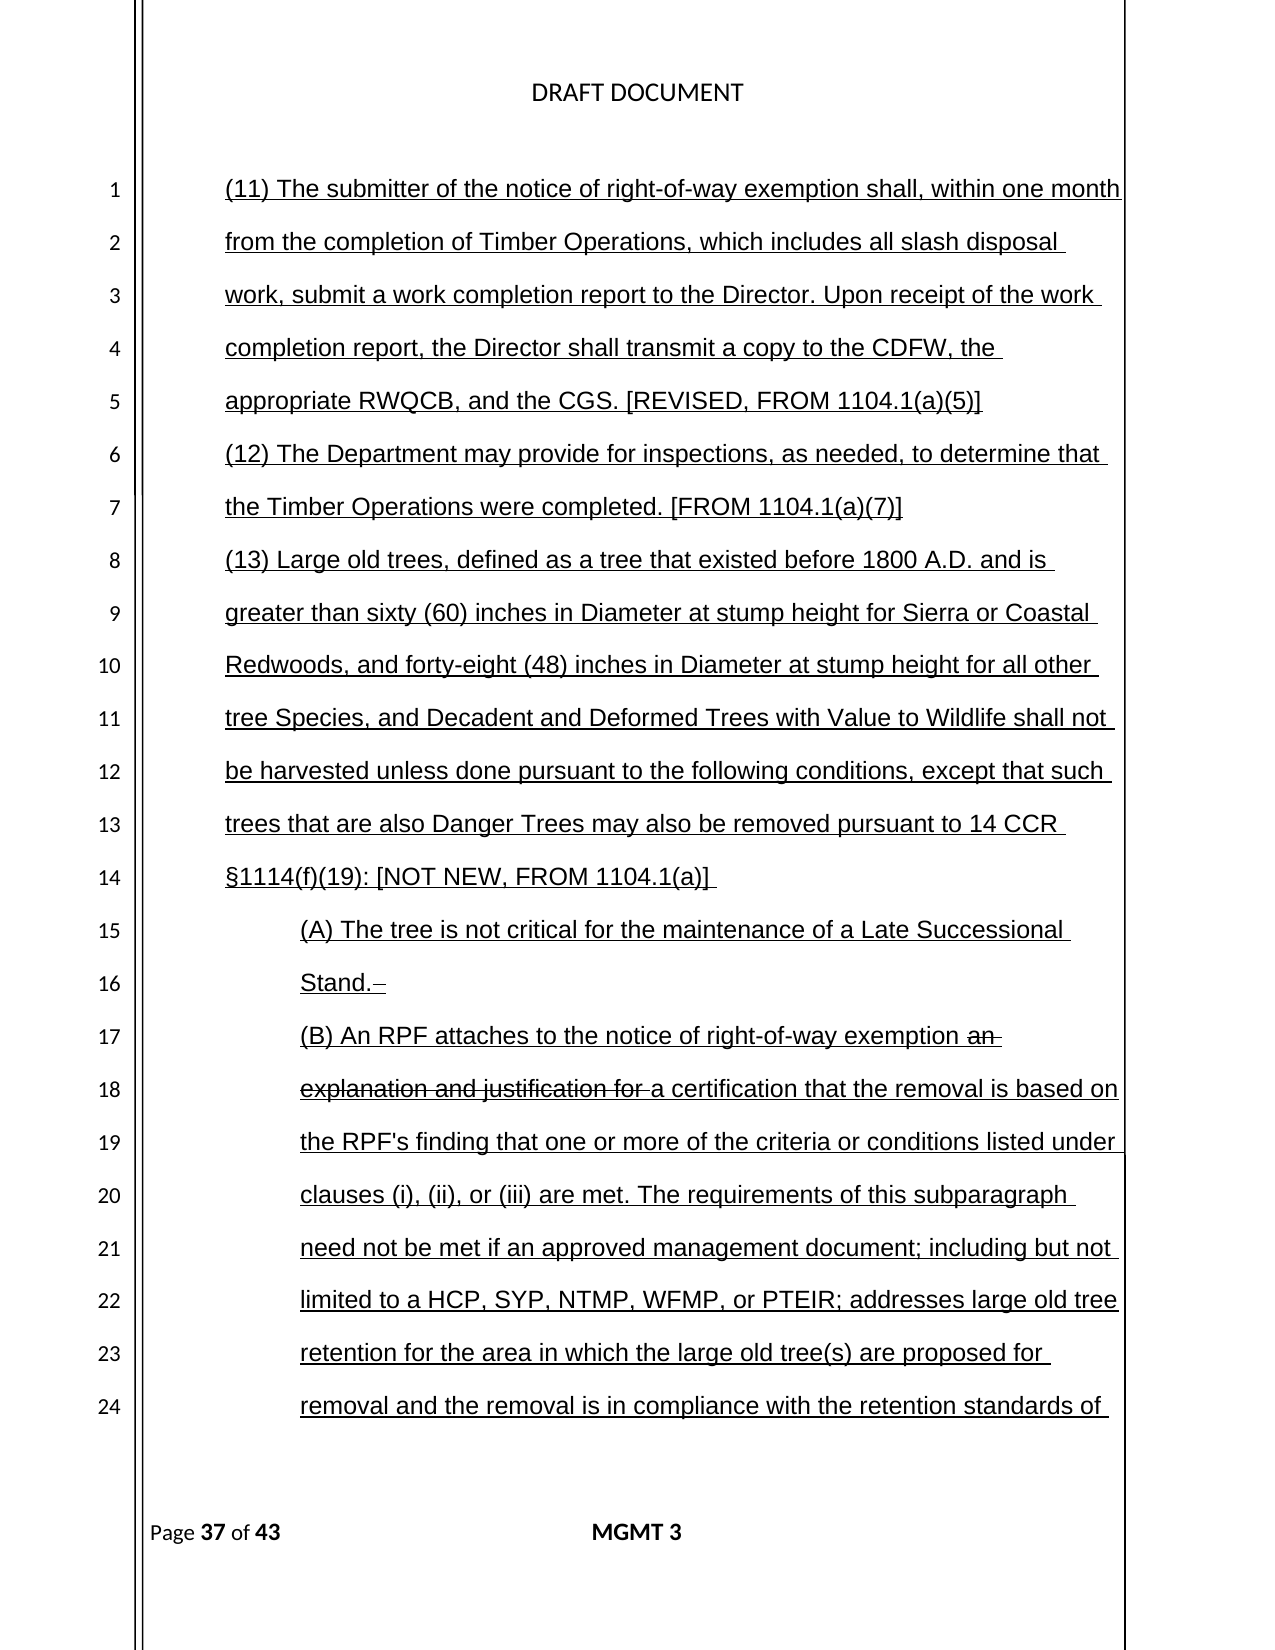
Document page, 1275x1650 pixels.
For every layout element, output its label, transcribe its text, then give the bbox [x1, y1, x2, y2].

text (A) The tree is not critical for the maintenance of a Late Successional Stand. [300, 891, 1125, 997]
text (13) Large old trees, defined as a tree that existed before 1800 A.D. and is greater than sixty (60) inches in Diameter at stump height for Sierra or Coastal Redwoods, and forty-eight (48) inches in Diameter at stump height for all other tree Species, and Decadent and Deformed Trees with Value to Wildlife shall not be harvested unless done pursuant to the following conditions, except that such trees that are also Danger Trees may also be removed pursuant to 14 CCR §1114(f)(19): [NOT NEW, FROM 1104.1(a)] [225, 520, 1125, 891]
text (11) The submitter of the notice of right-of-way exemption shall, within one month from the completion of Timber Operations, which includes all slash disposal work, submit a work completion report to the Director. Upon receipt of the work completion report, the Director shall transmit a copy to the CDFW, the appropriate RWQCB, and the CGS. [REVISED, FROM 1104.1(a)(5)] [225, 150, 1125, 414]
text (12) The Department may provide for inspections, as needed, to determine that the Timber Operations were completed. [FROM 1104.1(a)(7)] [225, 414, 1125, 520]
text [300, 997, 1125, 1420]
